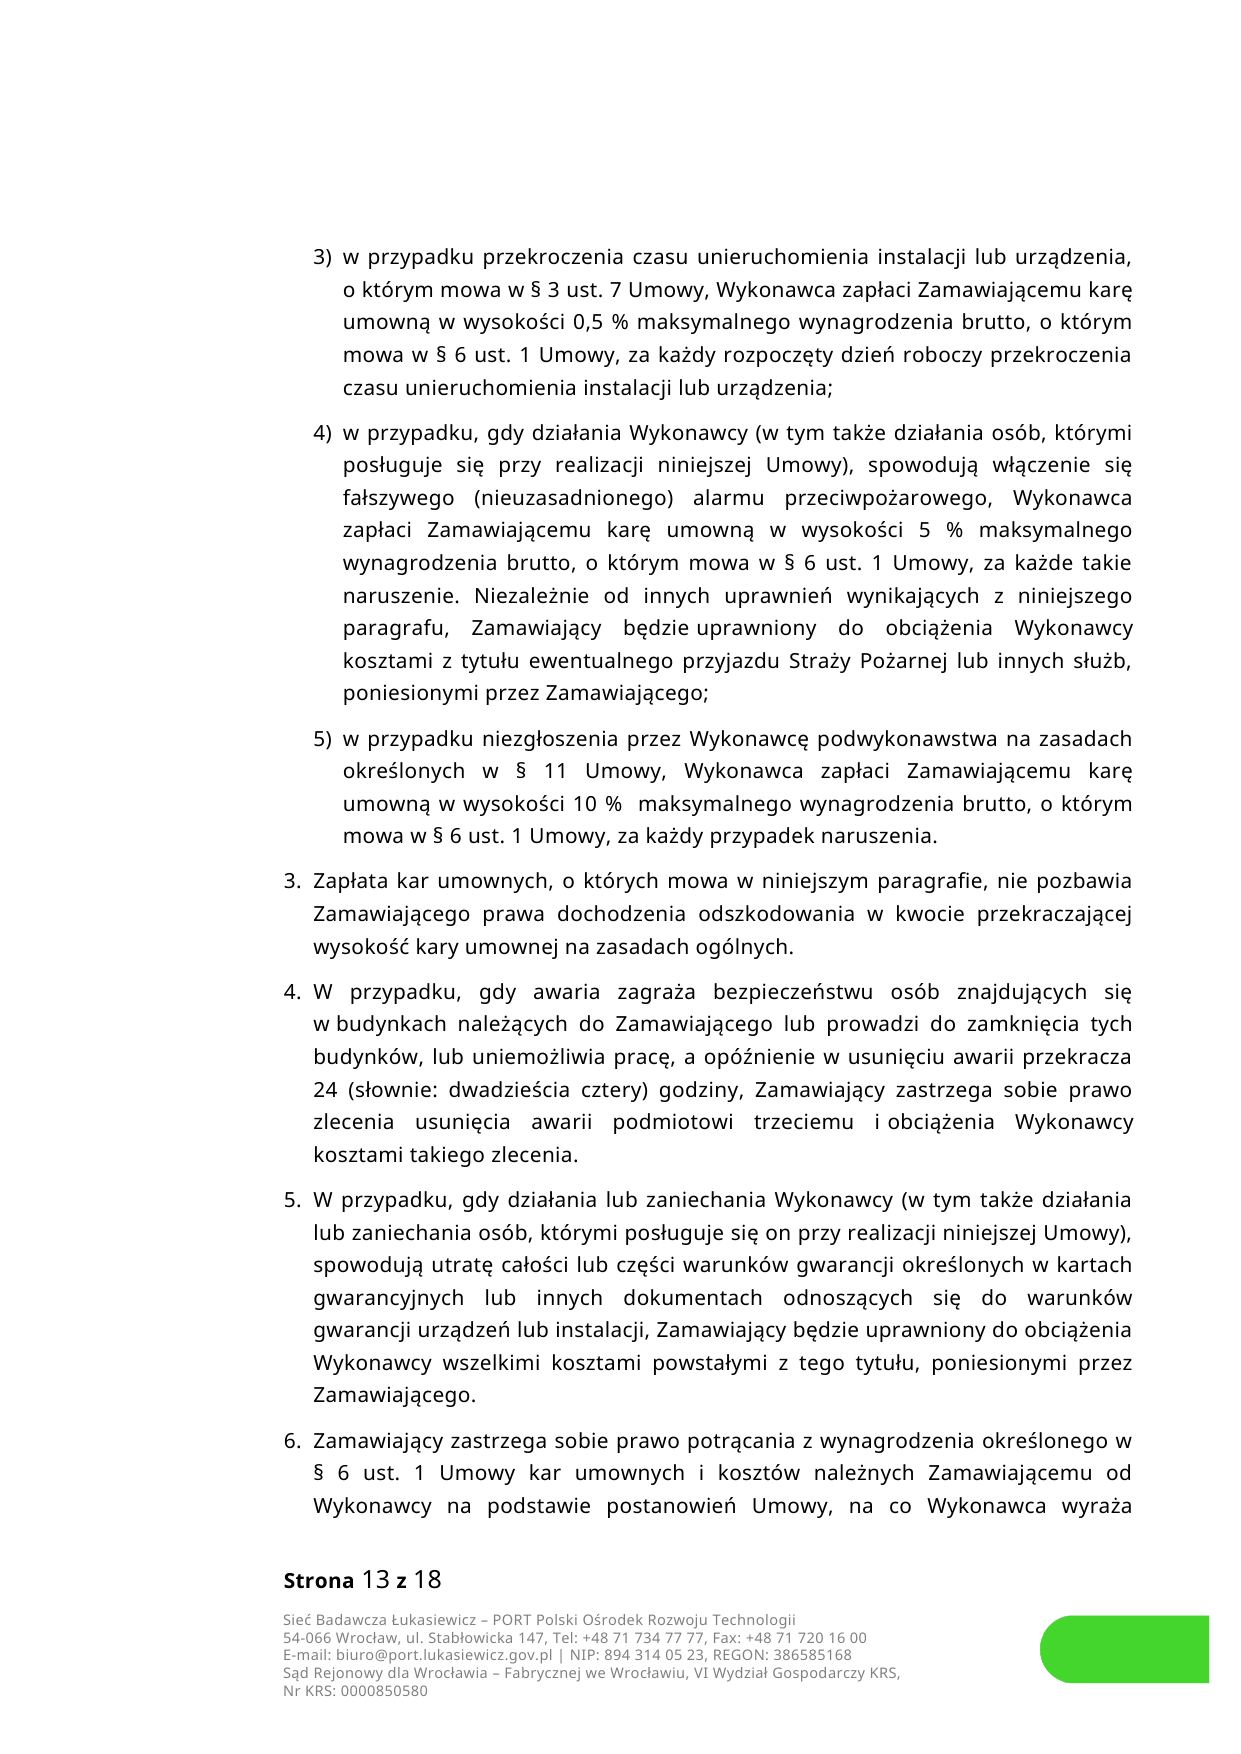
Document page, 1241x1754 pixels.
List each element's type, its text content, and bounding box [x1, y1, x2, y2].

list W przypadku, gdy działania lub zaniechania Wykonawcy (w tym także działania lub zaniechania osób, którymi posługuje się on przy realizacji niniejszej Umowy), spowodują utratę całości lub części warunków gwarancji określonych w kartach gwarancyjnych lub innych dokumentach odnoszących się do warunków gwarancji urządzeń lub instalacji, Zamawiający będzie uprawniony do obciążenia Wykonawcy wszelkimi kosztami powstałymi z tego tytułu, poniesionymi przez Zamawiającego. [283, 1185, 1134, 1409]
list w przypadku, gdy działania Wykonawcy (w tym także działania osób, którymi posługuje się przy realizacji niniejszej Umowy), spowodują włączenie się fałszywego (nieuzasadnionego) alarmu przeciwpożarowego, Wykonawca zapłaci Zamawiającemu karę umowną w wysokości 5 % maksymalnego wynagrodzenia brutto, o którym mowa w § 6 ust. 1 Umowy, za każde takie naruszenie. Niezależnie od innych uprawnień wynikających z niniejszego paragrafu, Zamawiający będzie uprawniony do obciążenia Wykonawcy kosztami z tytułu ewentualnego przyjazdu Straży Pożarnej lub innych służb, poniesionymi przez Zamawiającego; [313, 418, 1134, 707]
list w przypadku niezgłoszenia przez Wykonawcę podwykonawstwa na zasadach określonych w § 11 Umowy, Wykonawca zapłaci Zamawiającemu karę umowną w wysokości 10 % maksymalnego wynagrodzenia brutto, o którym mowa w § 6 ust. 1 Umowy, za każdy przypadek naruszenia. [313, 724, 1134, 850]
picture [1036, 1611, 1239, 1752]
list Zapłata kar umownych, o których mowa w niniejszym paragrafie, nie pozbawia Zamawiającego prawa dochodzenia odszkodowania w kwocie przekraczającej wysokość kary umownej na zasadach ogólnych. [283, 867, 1134, 960]
list W przypadku, gdy awaria zagraża bezpieczeństwu osób znajdujących się w budynkach należących do Zamawiającego lub prowadzi do zamknięcia tych budynków, lub uniemożliwia pracę, a opóźnienie w usunięciu awarii przekracza 24 (słownie: dwadzieścia cztery) godziny, Zamawiający zastrzega sobie prawo zlecenia usunięcia awarii podmiotowi trzeciemu i obciążenia Wykonawcy kosztami takiego zlecenia. [283, 977, 1134, 1168]
list w przypadku przekroczenia czasu unieruchomienia instalacji lub urządzenia, o którym mowa w § 3 ust. 7 Umowy, Wykonawca zapłaci Zamawiającemu karę umowną w wysokości 0,5 % maksymalnego wynagrodzenia brutto, o którym mowa w § 6 ust. 1 Umowy, za każdy rozpoczęty dzień roboczy przekroczenia czasu unieruchomienia instalacji lub urządzenia; [313, 242, 1134, 401]
